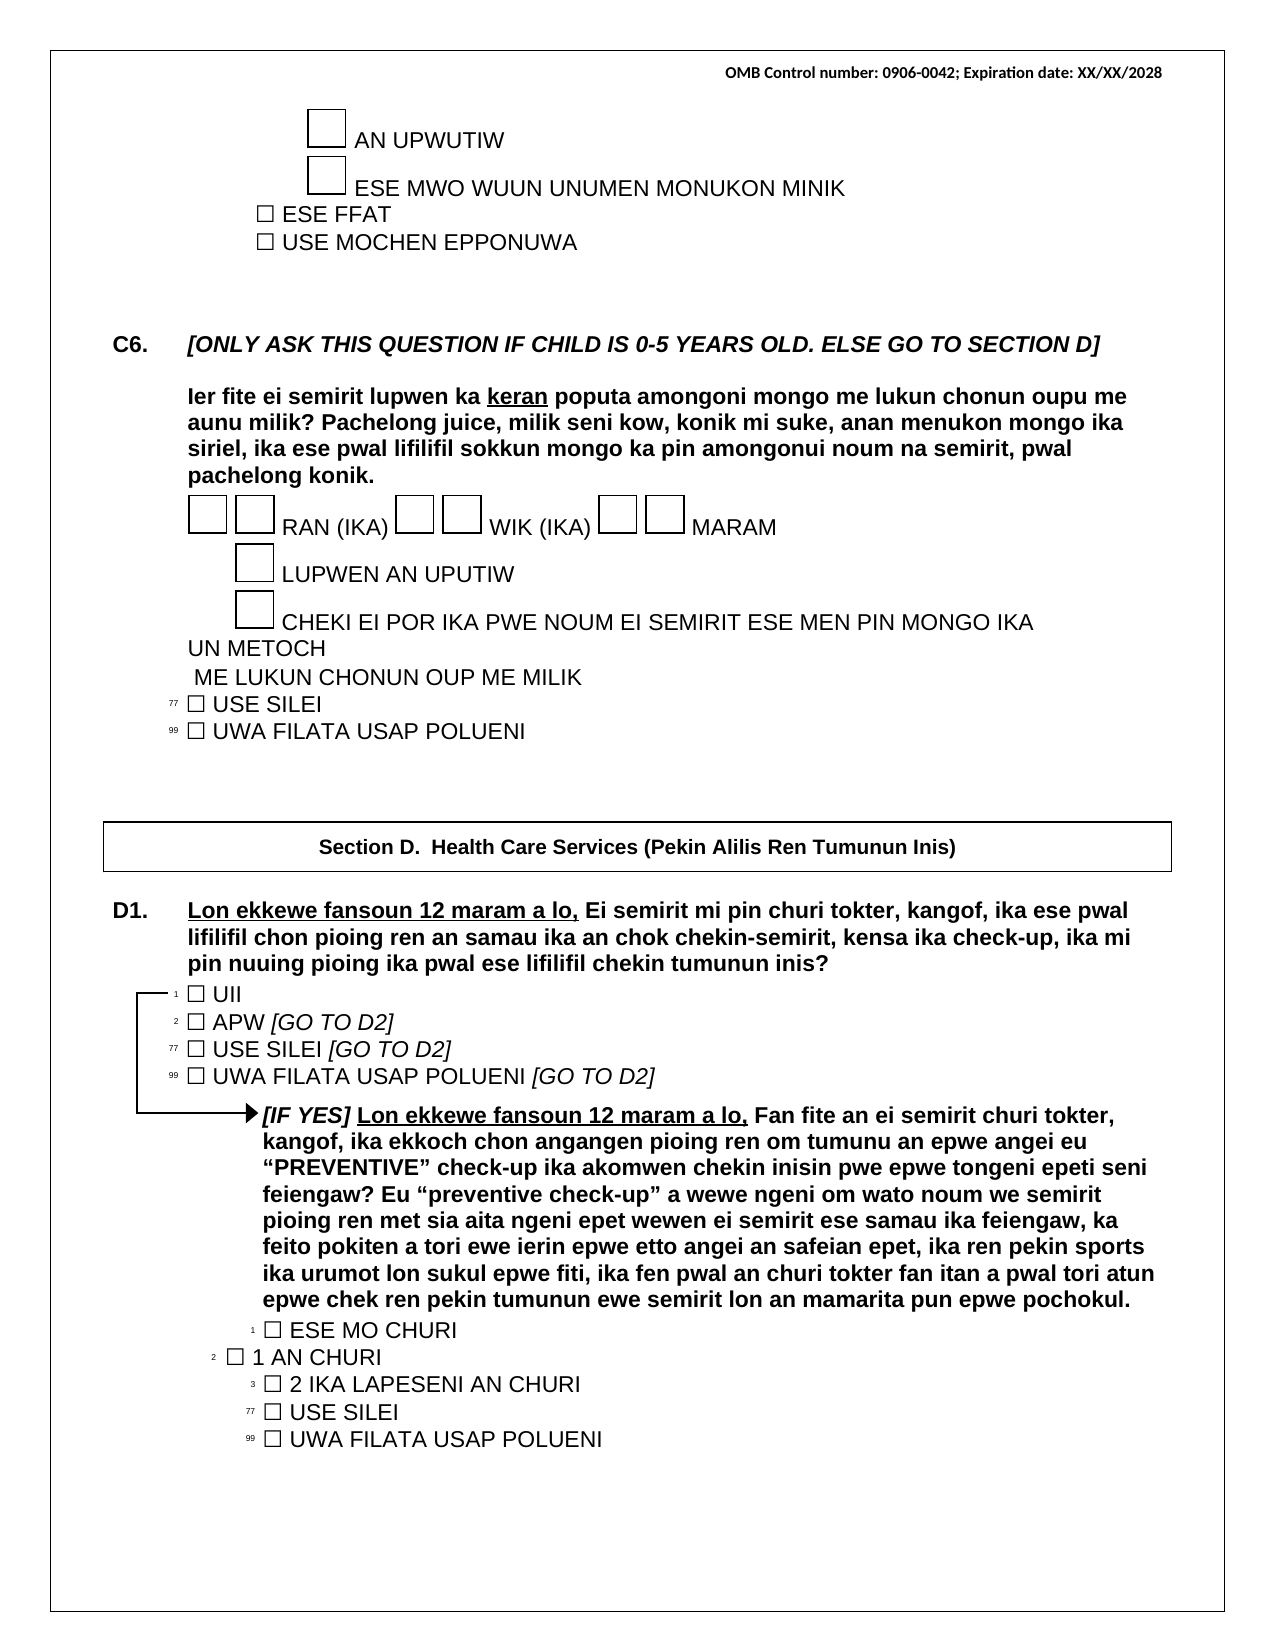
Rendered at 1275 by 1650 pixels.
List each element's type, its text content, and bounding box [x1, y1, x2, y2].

text RAN (IKA) WIK (IKA) MARAM [187, 494, 1162, 540]
list ☐ USE SILEI [178, 692, 1162, 717]
list ☐ USE SILEI [255, 1400, 1162, 1425]
list ☐ USE MOCHEN EPPONUWA [255, 230, 1162, 255]
list ☐ UWA FILATA USAP POLUENI [178, 719, 1162, 744]
list ☐ ESE MO CHURI [255, 1319, 1162, 1344]
text ☐ 2 IKA LAPESENI AN CHURI [255, 1373, 1162, 1398]
list ☐ UWA FILATA USAP POLUENI [GO TO D2] [178, 1064, 1162, 1089]
text [IF YES] Lon ekkewe fansoun 12 maram a lo, Fan fite an ei semirit churi tokter, kangof, ika ekkoch chon angangen pioing ren om tumunu an epwe angei eu “PREVENTIVE” check-up ika akomwen chekin inisin pwe epwe tongeni epeti seni feiengaw? Eu “preventive check-up” a wewe ngeni om wato noum we semirit pioing ren met sia aita ngeni epet wewen ei semirit ese samau ika feiengaw, ka feito pokiten a tori ewe ierin epwe etto angei an safeian epet, ika ren pekin sports ika urumot lon sukul epwe fiti, ika fen pwal an churi tokter fan itan a pwal tori atun epwe chek ren pekin tumunun ewe semirit lon an mamarita pun epwe pochokul. [262, 1102, 1162, 1312]
text ME LUKUN CHONUN OUP ME MILIK [187, 664, 1162, 690]
list ☐ UII [178, 983, 1162, 1008]
text CHEKI EI POR IKA PWE NOUM EI SEMIRIT ESE MEN PIN MONGO IKA UN METOCH [187, 590, 1162, 662]
list ☐ ESE FFAT [255, 203, 1162, 228]
list Ier fite ei semirit lupwen ka keran poputa amongoni mongo me lukun chonun oupu me aunu milik? Pachelong juice, milik seni kow, konik mi suke, anan menukon mongo ika siriel, ika ese pwal lifilifil sokkun mongo ka pin amongonui noum na semirit, pwal pachelong konik. [187, 383, 1162, 488]
text ESE MWO WUUN UNUMEN MONUKON MINIK [262, 155, 1162, 201]
list ☐ UWA FILATA USAP POLUENI [255, 1427, 1162, 1452]
text AN UPWUTIW [262, 107, 1162, 153]
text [112, 331, 1162, 358]
list ☐ USE SILEI [GO TO D2] [178, 1037, 1162, 1062]
list ☐ 1 AN CHURI [150, 1346, 1162, 1371]
text Lon ekkewe fansoun 12 maram a lo, Ei semirit mi pin churi tokter, kangof, ika ese pwal lifilifil chon pioing ren an samau ika an chok chekin-semirit, kensa ika check-up, ika mi pin nuuing pioing ika pwal ese lifilifil chekin tumunun inis? [112, 897, 1162, 977]
text LUPWEN AN UPUTIW [187, 542, 1162, 588]
text ☐ APW [GO TO D2] [178, 1010, 1162, 1035]
subtitle Health Care Services (Pekin Alilis Ren Tumunun Inis) [104, 823, 1171, 871]
